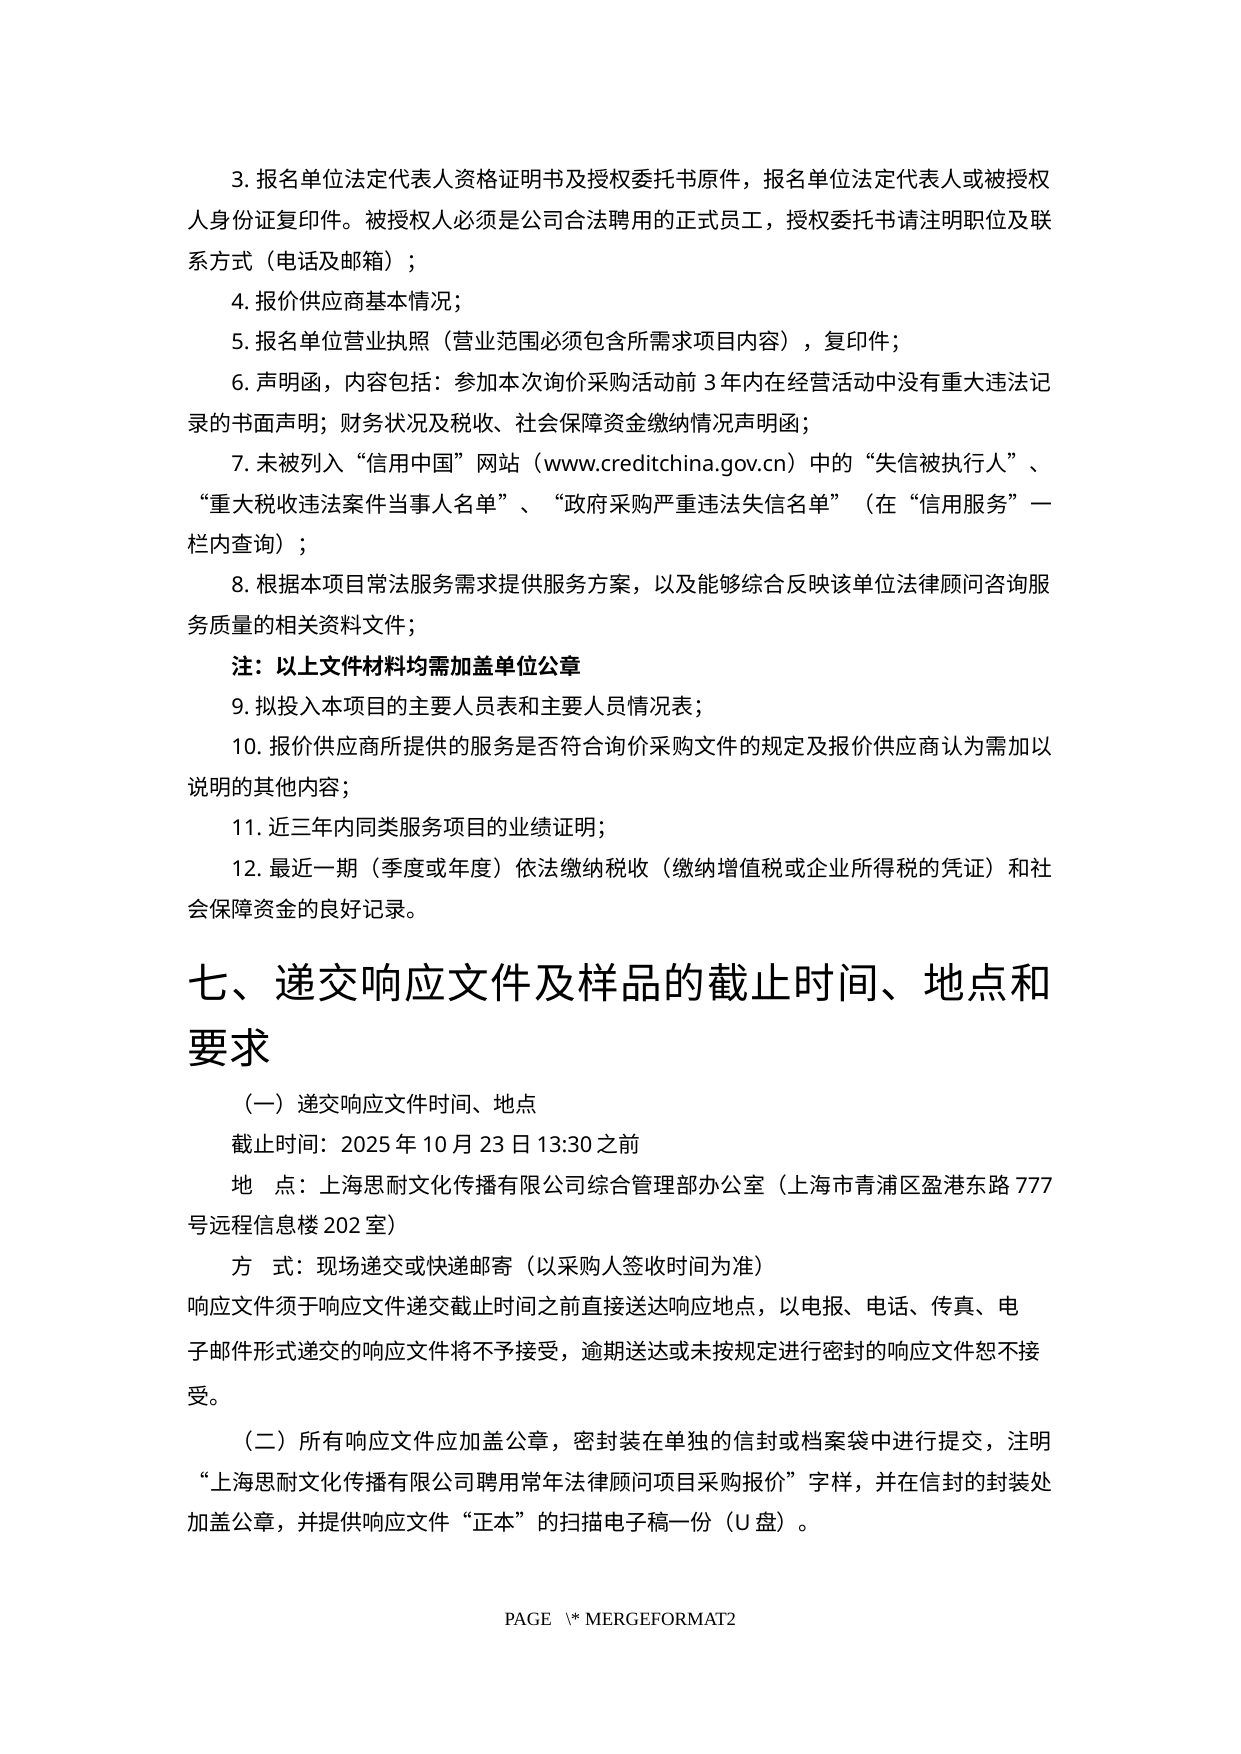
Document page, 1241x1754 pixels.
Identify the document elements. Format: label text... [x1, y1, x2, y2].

text 11. 近三年内同类服务项目的业绩证明； [187, 810, 1053, 843]
text 10. 报价供应商所提供的服务是否符合询价采购文件的规定及报价供应商认为需加以说明的其他内容； [187, 729, 1053, 802]
text 注：以上文件材料均需加盖单位公章 [187, 648, 1053, 681]
text 方 式：现场递交或快递邮寄（以采购人签收时间为准） [187, 1248, 1053, 1281]
text 截止时间：2025年 10 月 23 日13:30之前 [187, 1127, 1053, 1159]
subtitle 七、递交响应文件及样品的截止时间、地点和要求 [187, 948, 1053, 1078]
text 5. 报名单位营业执照（营业范围必须包含所需求项目内容），复印件； [187, 324, 1053, 357]
text （二）所有响应文件应加盖公章，密封装在单独的信封或档案袋中进行提交，注明“上海思耐文化传播有限公司聘用常年法律顾问项目采购报价”字样，并在信封的封装处加盖公章，并提供响应文件“正本”的扫描电子稿一份（U盘）。 [187, 1424, 1053, 1538]
text （一）递交响应文件时间、地点 [187, 1087, 1053, 1119]
text 响应文件须于响应文件递交截止时间之前直接送达响应地点，以电报、电话、传真、电 [187, 1289, 1053, 1321]
text 3. 报名单位法定代表人资格证明书及授权委托书原件，报名单位法定代表人或被授权人身份证复印件。被授权人必须是公司合法聘用的正式员工，授权委托书请注明职位及联系方式（电话及邮箱）； [187, 162, 1053, 276]
text 6. 声明函，内容包括：参加本次询价采购活动前3年内在经营活动中没有重大违法记录的书面声明；财务状况及税收、社会保障资金缴纳情况声明函； [187, 364, 1053, 438]
text 9. 拟投入本项目的主要人员表和主要人员情况表； [187, 689, 1053, 721]
text 12. 最近一期（季度或年度）依法缴纳税收（缴纳增值税或企业所得税的凭证）和社会保障资金的良好记录。 [187, 851, 1053, 924]
text 7. 未被列入“信用中国”网站（www.creditchina.gov.cn）中的“失信被执行人”、“重大税收违法案件当事人名单”、“政府采购严重违法失信名单”（在“信用服务”一栏内查询）； [187, 446, 1053, 559]
text 8. 根据本项目常法服务需求提供服务方案，以及能够综合反映该单位法律顾问咨询服务质量的相关资料文件； [187, 567, 1053, 640]
text 4. 报价供应商基本情况； [187, 284, 1053, 316]
text 子邮件形式递交的响应文件将不予接受，逾期送达或未按规定进行密封的响应文件恕不接 [187, 1334, 1053, 1366]
text 受。 [187, 1379, 1053, 1411]
text 地 点：上海思耐文化传播有限公司综合管理部办公室（上海市青浦区盈港东路777号远程信息楼202室） [187, 1167, 1053, 1241]
